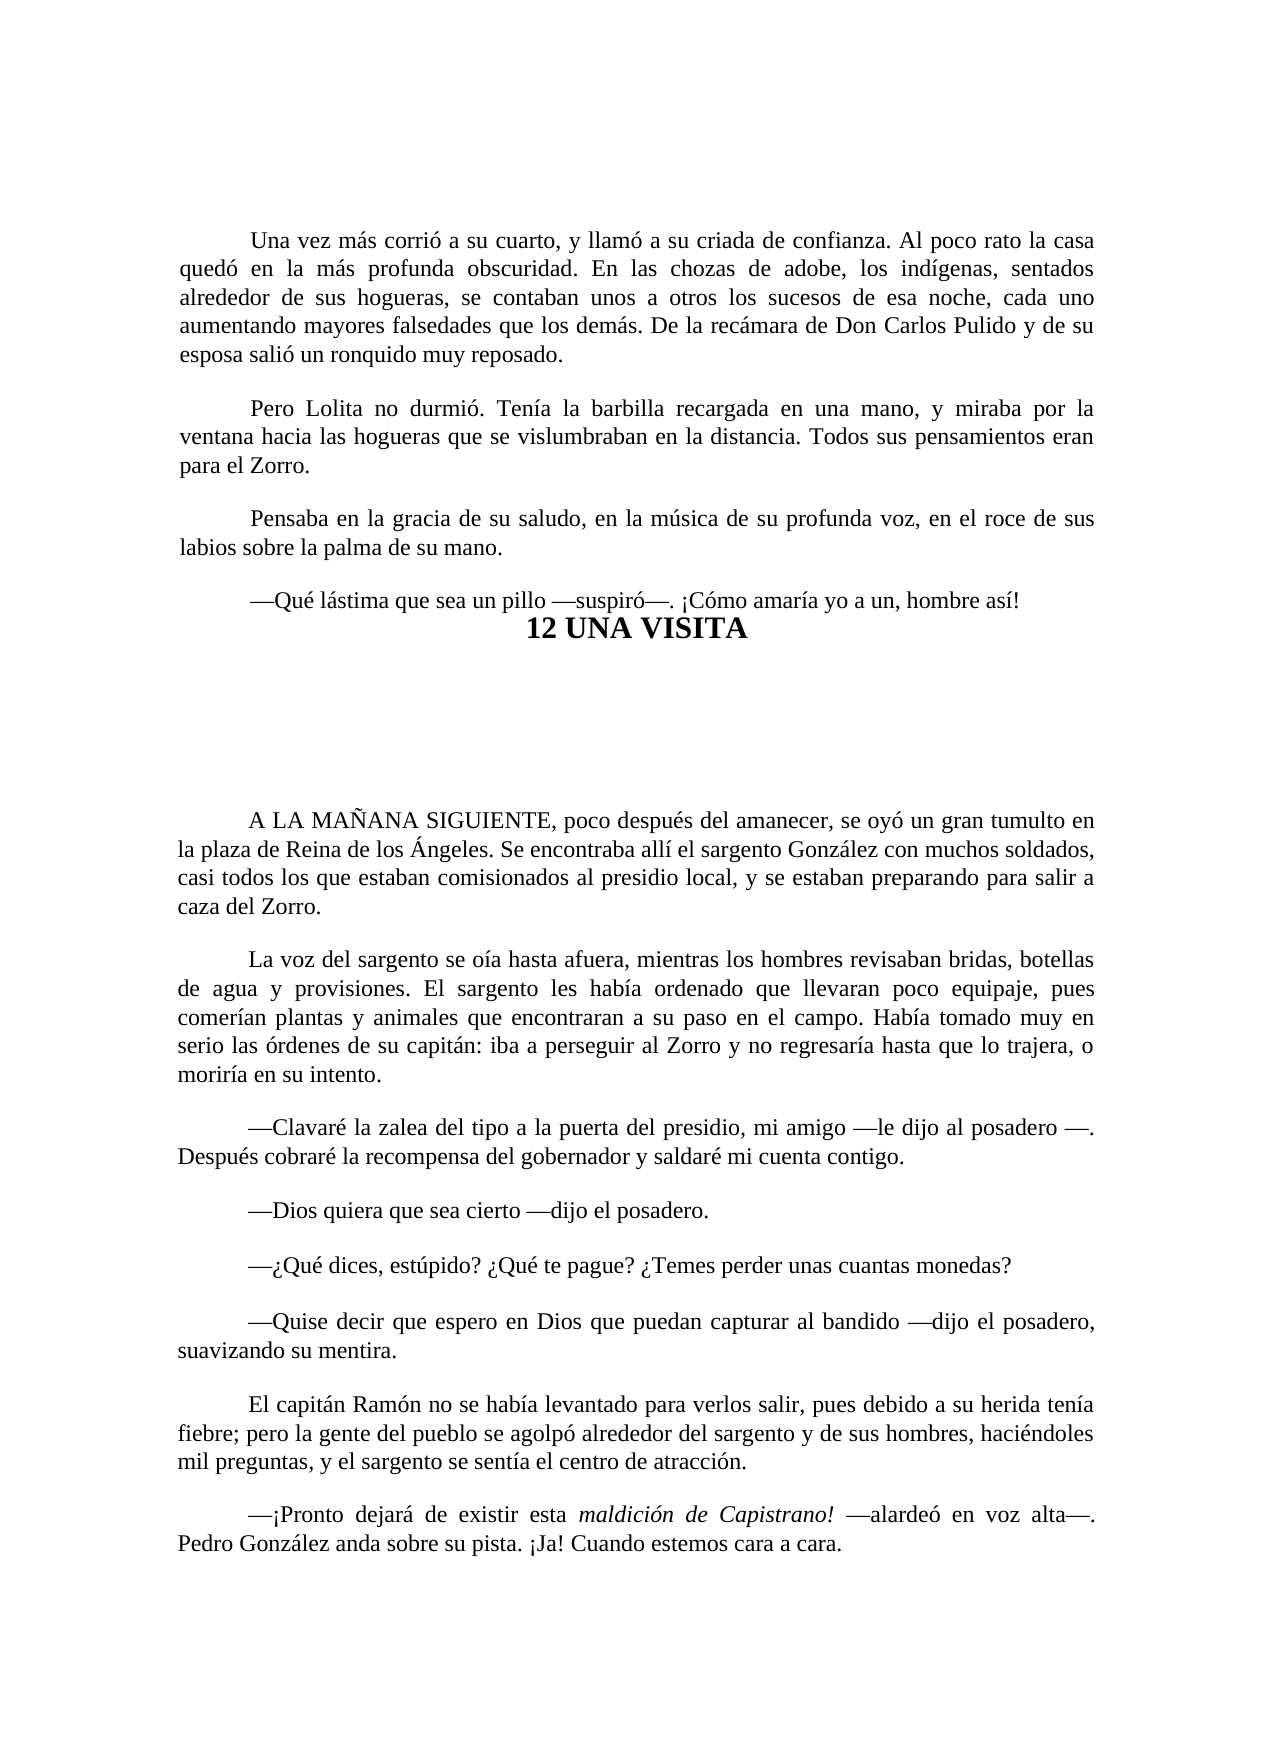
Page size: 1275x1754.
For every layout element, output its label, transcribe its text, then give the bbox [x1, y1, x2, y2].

text A LA MAÑANA SIGUIENTE, poco después del amanecer, se oyó un gran tumulto en la plaza de Reina de los Ángeles. Se encontraba allí el sargento González con muchos soldados, casi todos los que estaban comisionados al presidio local, y se estaban preparando para salir a caza del Zorro. [177, 806, 1096, 920]
text —Quise decir que espero en Dios que puedan capturar al bandido —dijo el posadero, suavizando su mentira. [177, 1306, 1096, 1364]
text La voz del sargento se oía hasta afuera, mientras los hombres revisaban bridas, botellas de agua y provisiones. El sargento les había ordenado que llevaran poco equipaje, pues comerían plantas y animales que encontraran a su paso en el campo. Había tomado muy en serio las órdenes de su capitán: iba a perseguir al Zorro y no regresaría hasta que lo trajera, o moriría en su intento. [177, 945, 1096, 1088]
text —¡Pronto dejará de existir esta maldición de Capistrano! —alardeó en voz alta—. Pedro González anda sobre su pista. ¡Ja! Cuando estemos cara a cara. [177, 1500, 1096, 1558]
text 12 UNA VISITA [177, 613, 1096, 645]
text Una vez más corrió a su cuarto, y llamó a su criada de confianza. Al poco rato la casa quedó en la más profunda obscuridad. En las chozas de adobe, los indígenas, sentados alrededor de sus hogueras, se contaban unos a otros los sucesos de esa noche, cada uno aumentando mayores falsedades que los demás. De la recámara de Don Carlos Pulido y de su esposa salió un ronquido muy reposado. [179, 225, 1096, 368]
text —Dios quiera que sea cierto —dijo el posadero. [177, 1199, 1098, 1223]
text —Clavaré la zalea del tipo a la puerta del presidio, mi amigo —le dijo al posadero —. Después cobraré la recompensa del gobernador y saldaré mi cuenta contigo. [177, 1112, 1096, 1170]
text Pero Lolita no durmió. Tenía la barbilla recargada en una mano, y miraba por la ventana hacia las hogueras que se vislumbraban en la distancia. Todos sus pensamientos eran para el Zorro. [179, 393, 1096, 479]
text —¿Qué dices, estúpido? ¿Qué te pague? ¿Temes perder unas cuantas monedas? [177, 1255, 1098, 1279]
text —Qué lástima que sea un pillo —suspiró—. ¡Cómo amaría yo a un, hombre así! [179, 589, 1098, 613]
text El capitán Ramón no se había levantado para verlos salir, pues debido a su herida tenía fiebre; pero la gente del pueblo se agolpó alrededor del sargento y de sus hombres, haciéndoles mil preguntas, y el sargento se sentía el centro de atracción. [177, 1389, 1096, 1475]
text Pensaba en la gracia de su saludo, en la música de su profunda voz, en el roce de sus labios sobre la palma de su mano. [179, 504, 1096, 561]
